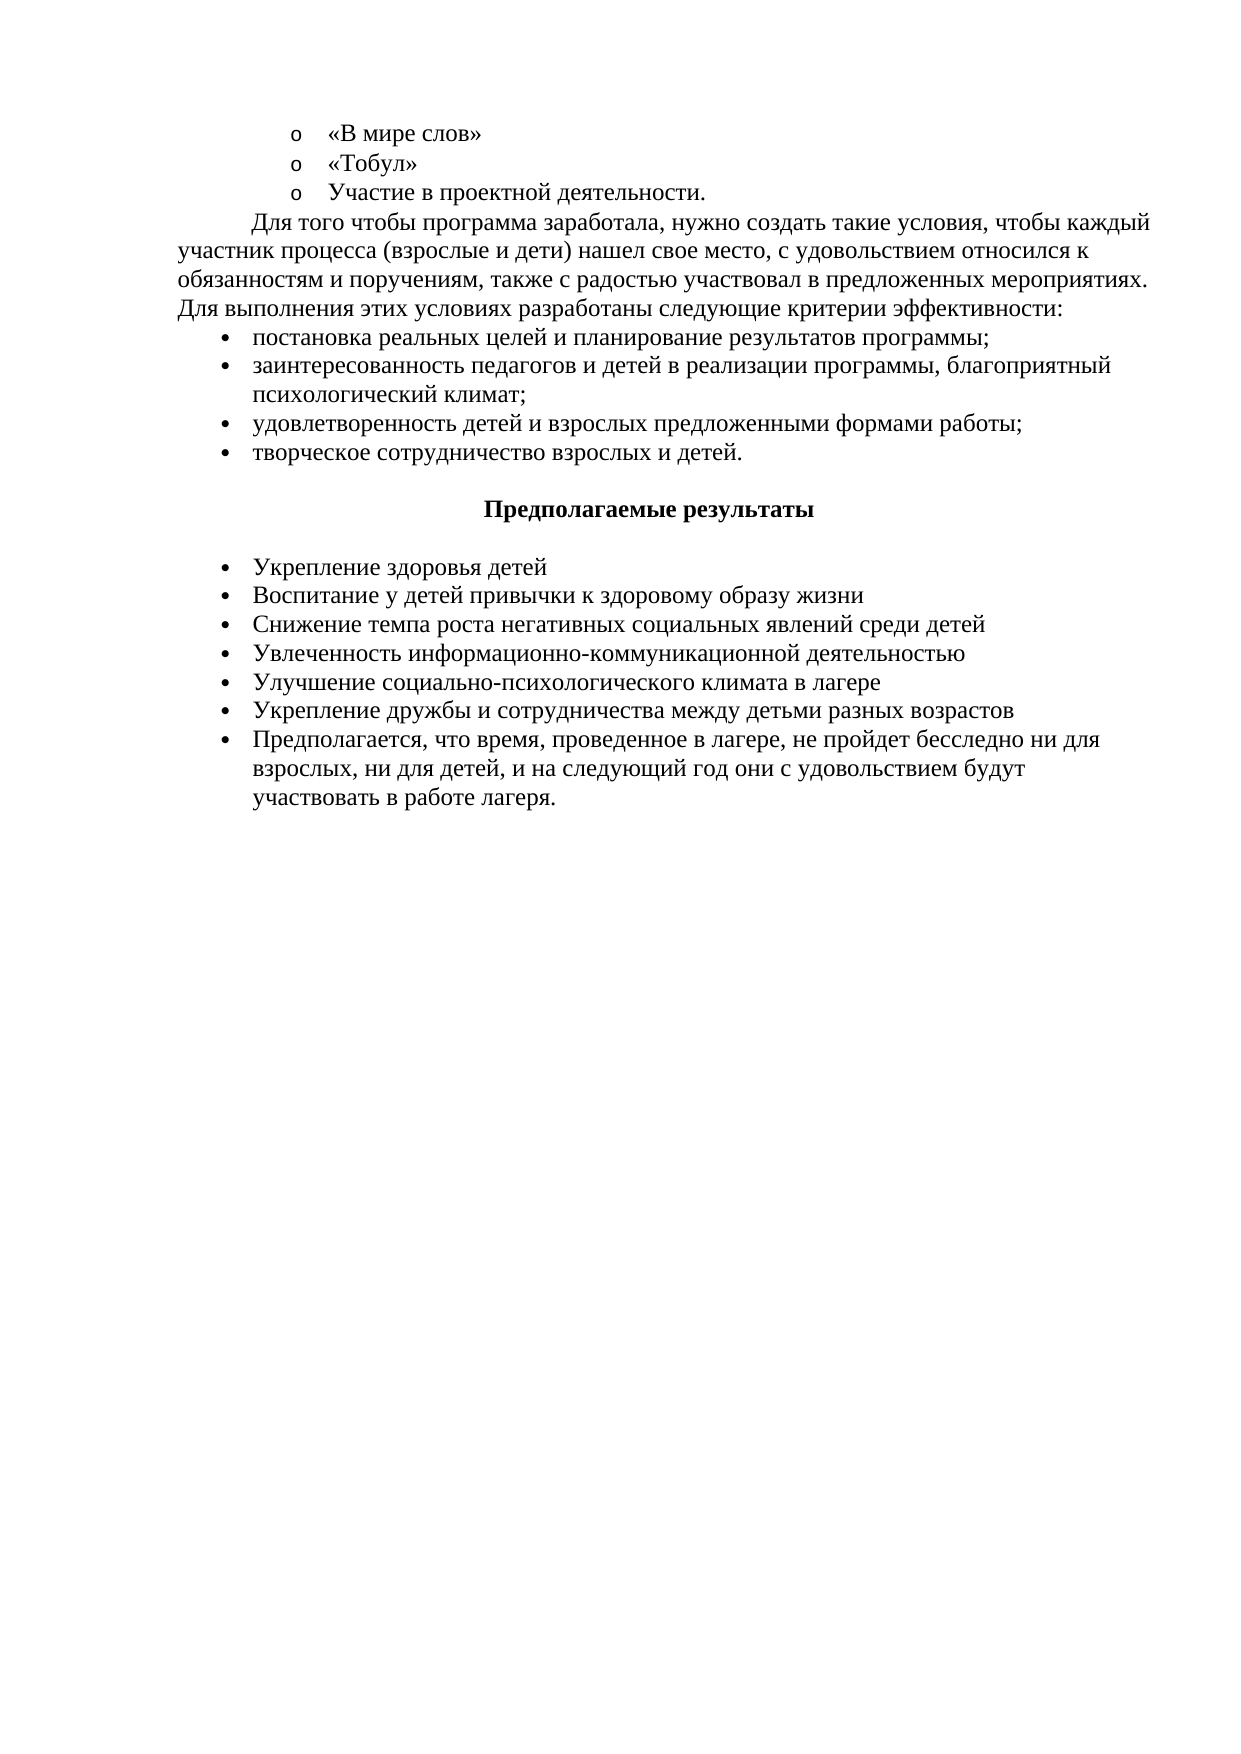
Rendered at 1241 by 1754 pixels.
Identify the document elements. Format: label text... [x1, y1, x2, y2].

list «В мире слов» [290, 118, 1152, 148]
text Для того чтобы программа заработала, нужно создать такие условия, чтобы каждый участник процесса (взрослые и дети) нашел свое место, с удовольствием относился к обязанностям и поручениям, также с радостью участвовал в предложенных мероприятиях. Для выполнения этих условиях разработаны следующие критерии эффективности: [177, 207, 1152, 322]
text Предполагаемые результаты [147, 494, 1152, 523]
list Улучшение социально-психологического климата в лагере [222, 667, 1152, 696]
list Участие в проектной деятельности. [290, 177, 1152, 207]
list постановка реальных целей и планирование результатов программы; [222, 322, 1152, 351]
list Снижение темпа роста негативных социальных явлений среди детей [222, 609, 1152, 638]
list Воспитание у детей привычки к здоровому образу жизни [222, 581, 1152, 609]
list «Тобул» [290, 148, 1152, 177]
list творческое сотрудничество взрослых и детей. [222, 437, 1152, 466]
list Укрепление здоровья детей [222, 552, 1152, 581]
list заинтересованность педагогов и детей в реализации программы, благоприятный психологический климат; [222, 351, 1152, 408]
list Укрепление дружбы и сотрудничества между детьми разных возрастов [222, 696, 1152, 724]
list Увлеченность информационно-коммуникационной деятельностью [222, 638, 1152, 667]
list Предполагается, что время, проведенное в лагере, не пройдет бесследно ни для взрослых, ни для детей, и на следующий год они с удовольствием будут участвовать в работе лагеря. [222, 724, 1152, 811]
list удовлетворенность детей и взрослых предложенными формами работы; [222, 408, 1152, 437]
